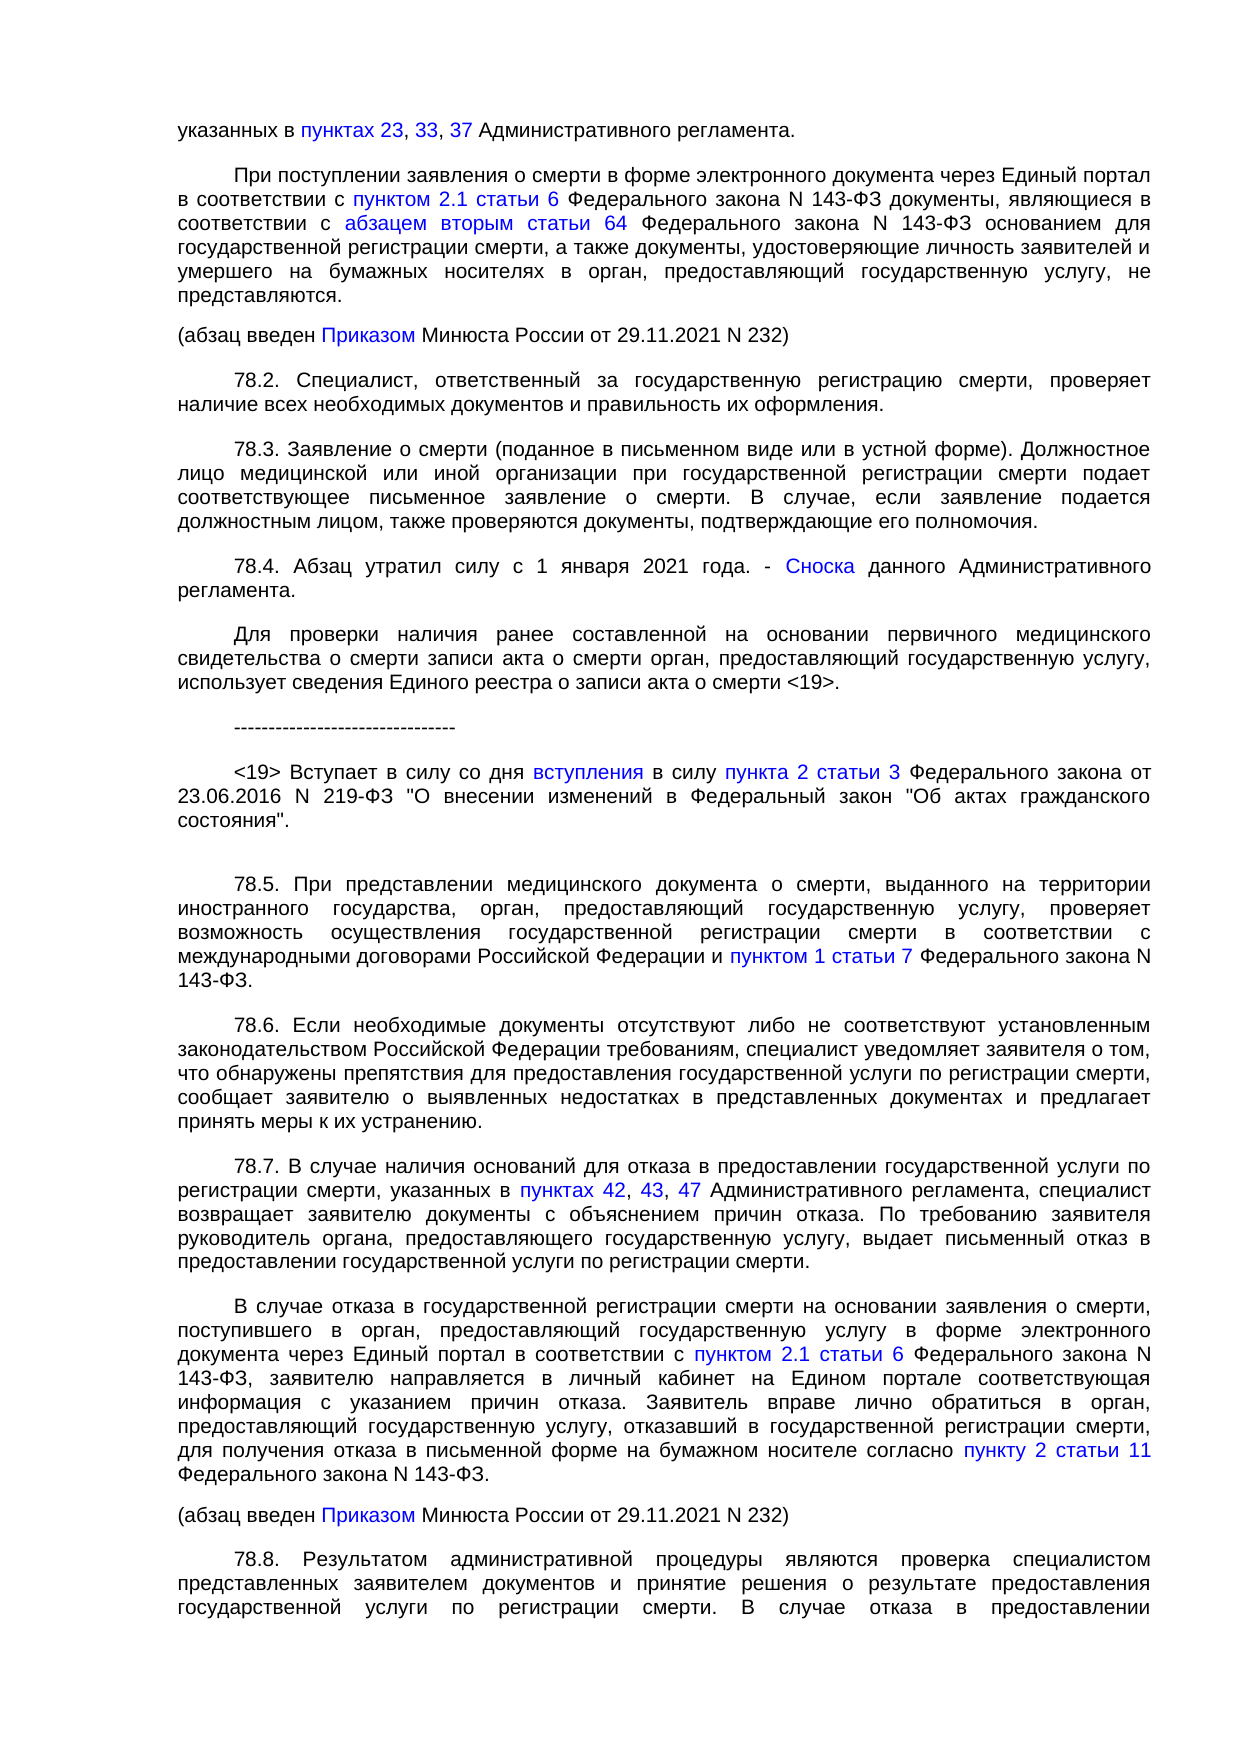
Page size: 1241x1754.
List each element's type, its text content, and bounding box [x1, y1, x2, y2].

text 78.2. Специалист, ответственный за государственную регистрацию смерти, проверяет наличие всех необходимых документов и правильность их оформления. [177, 368, 1152, 416]
text <19> Вступает в силу со дня вступления в силу пункта 2 статьи 3 Федерального закона от 23.06.2016 N 219-ФЗ "О внесении изменений в Федеральный закон "Об актах гражданского состояния". [177, 760, 1152, 832]
text 78.5. При представлении медицинского документа о смерти, выданного на территории иностранного государства, орган, предоставляющий государственную услугу, проверяет возможность осуществления государственной регистрации смерти в соответствии с международными договорами Российской Федерации и пунктом 1 статьи 7 Федерального закона N 143-ФЗ. [177, 872, 1152, 992]
text -------------------------------- [177, 715, 1152, 739]
text 78.3. Заявление о смерти (поданное в письменном виде или в устной форме). Должностное лицо медицинской или иной организации при государственной регистрации смерти подает соответствующее письменное заявление о смерти. В случае, если заявление подается должностным лицом, также проверяются документы, подтверждающие его полномочия. [177, 437, 1152, 533]
text 78.4. Абзац утратил силу с 1 января 2021 года. - Сноска данного Административного регламента. [177, 553, 1152, 601]
text В случае отказа в государственной регистрации смерти на основании заявления о смерти, поступившего в орган, предоставляющий государственную услугу в форме электронного документа через Единый портал в соответствии с пунктом 2.1 статьи 6 Федерального закона N 143-ФЗ, заявителю направляется в личный кабинет на Едином портале соответствующая информация с указанием причин отказа. Заявитель вправе лично обратиться в орган, предоставляющий государственную услугу, отказавший в государственной регистрации смерти, для получения отказа в письменной форме на бумажном носителе согласно пункту 2 статьи 11 Федерального закона N 143-ФЗ. [177, 1294, 1152, 1486]
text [177, 118, 1152, 142]
text 78.6. Если необходимые документы отсутствуют либо не соответствуют установленным законодательством Российской Федерации требованиям, специалист уведомляет заявителя о том, что обнаружены препятствия для предоставления государственной услуги по регистрации смерти, сообщает заявителю о выявленных недостатках в представленных документах и предлагает принять меры к их устранению. [177, 1013, 1152, 1133]
text (абзац введен Приказом Минюста России от 29.11.2021 N 232) [177, 1502, 1152, 1526]
text 78.7. В случае наличия оснований для отказа в предоставлении государственной услуги по регистрации смерти, указанных в пунктах 42, 43, 47 Административного регламента, специалист возвращает заявителю документы с объяснением причин отказа. По требованию заявителя руководитель органа, предоставляющего государственную услугу, выдает письменный отказ в предоставлении государственной услуги по регистрации смерти. [177, 1153, 1152, 1273]
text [177, 1547, 1152, 1619]
text (абзац введен Приказом Минюста России от 29.11.2021 N 232) [177, 323, 1152, 347]
text Для проверки наличия ранее составленной на основании первичного медицинского свидетельства о смерти записи акта о смерти орган, предоставляющий государственную услугу, использует сведения Единого реестра о записи акта о смерти <19>. [177, 622, 1152, 694]
text При поступлении заявления о смерти в форме электронного документа через Единый портал в соответствии с пунктом 2.1 статьи 6 Федерального закона N 143-ФЗ документы, являющиеся в соответствии с абзацем вторым статьи 64 Федерального закона N 143-ФЗ основанием для государственной регистрации смерти, а также документы, удостоверяющие личность заявителей и умершего на бумажных носителях в орган, предоставляющий государственную услугу, не представляются. [177, 163, 1152, 307]
